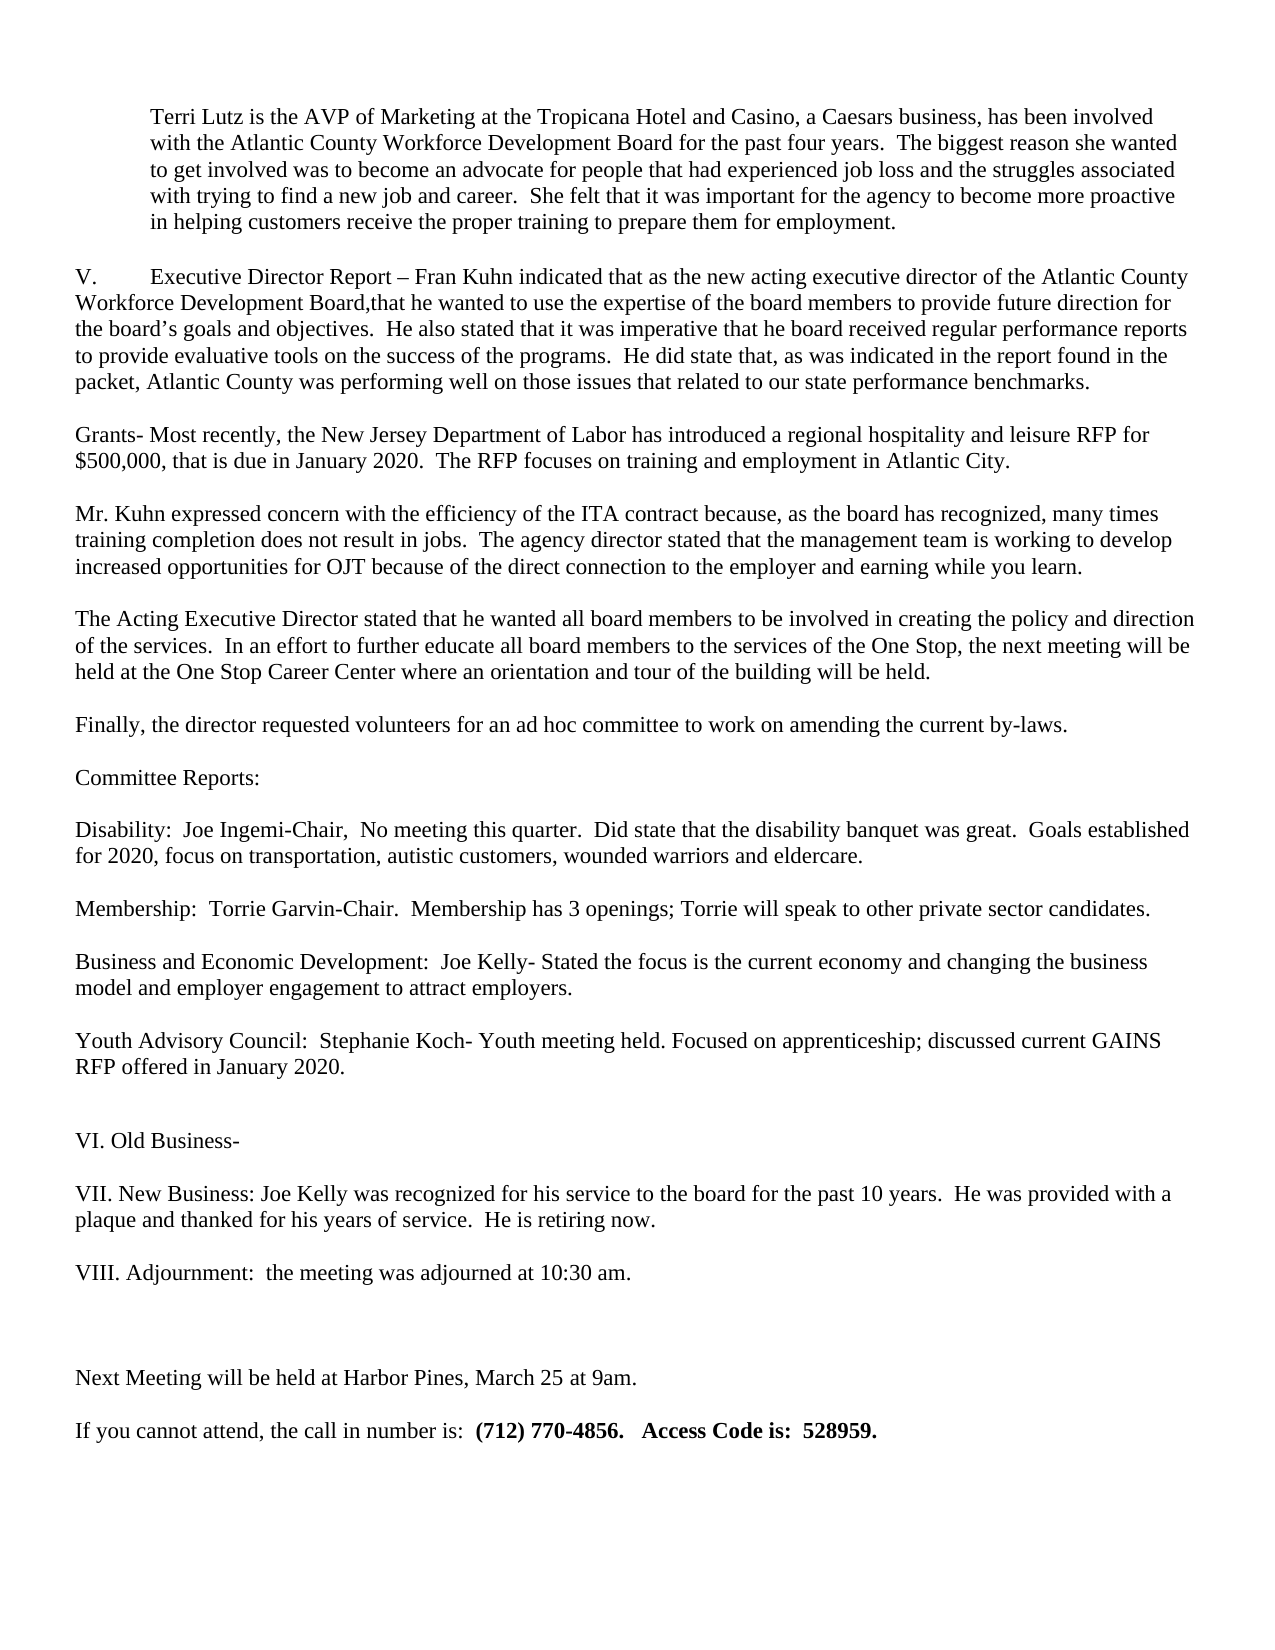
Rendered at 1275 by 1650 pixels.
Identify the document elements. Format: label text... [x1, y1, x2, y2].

text Next Meeting will be held at Harbor Pines, March 25 at 9am. [75, 1364, 1200, 1391]
text VII. New Business: Joe Kelly was recognized for his service to the board for the past 10 years. He was provided with a plaque and thanked for his years of service. He is retiring now. [75, 1180, 1200, 1232]
text Grants- Most recently, the New Jersey Department of Labor has introduced a regional hospitality and leisure RFP for $500,000, that is due in January 2020. The RFP focuses on training and employment in Atlantic City. [75, 421, 1200, 474]
text Mr. Kuhn expressed concern with the efficiency of the ITA contract because, as the board has recognized, many times training completion does not result in jobs. The agency director stated that the management team is working to develop increased opportunities for OJT because of the direct connection to the employer and earning while you learn. [75, 500, 1200, 579]
text VIII. Adjournment: the meeting was adjourned at 10:30 am. [75, 1259, 1200, 1285]
text VI. Old Business- [75, 1127, 1200, 1153]
text Youth Advisory Council: Stephanie Koch- Youth meeting held. Focused on apprenticeship; discussed current GAINS RFP offered in January 2020. [75, 1027, 1200, 1080]
text Finally, the director requested volunteers for an ad hoc committee to work on amending the current by-laws. [75, 711, 1200, 737]
text Committee Reports: [75, 763, 1200, 790]
text Terri Lutz is the AVP of Marketing at the Tropicana Hotel and Casino, a Caesars business, has been involved with the Atlantic County Workforce Development Board for the past four years. The biggest reason she wanted to get involved was to become an advocate for people that had experienced job loss and the struggles associated with trying to find a new job and career. She felt that it was important for the agency to become more proactive in helping customers receive the proper training to prepare them for employment. [75, 103, 1200, 235]
text Disability: Joe Ingemi-Chair, No meeting this quarter. Did state that the disability banquet was great. Goals established for 2020, focus on transportation, autistic customers, wounded warriors and eldercare. [75, 816, 1200, 869]
text Business and Economic Development: Joe Kelly- Stated the focus is the current economy and changing the business model and employer engagement to attract employers. [75, 948, 1200, 1001]
text V. Executive Director Report – Fran Kuhn indicated that as the new acting executive director of the Atlantic County Workforce Development Board,that he wanted to use the expertise of the board members to provide future direction for the board’s goals and objectives. He also stated that it was imperative that he board received regular performance reports to provide evaluative tools on the success of the programs. He did state that, as was indicated in the report found in the packet, Atlantic County was performing well on those issues that related to our state performance benchmarks. [75, 263, 1200, 394]
text Membership: Torrie Garvin-Chair. Membership has 3 openings; Torrie will speak to other private sector candidates. [75, 895, 1200, 922]
text The Acting Executive Director stated that he wanted all board members to be involved in creating the policy and direction of the services. In an effort to further educate all board members to the services of the One Stop, the next meeting will be held at the One Stop Career Center where an orientation and tour of the building will be held. [75, 605, 1200, 684]
text If you cannot attend, the call in number is: (712) 770-4856. Access Code is: 528959. [75, 1417, 1200, 1443]
